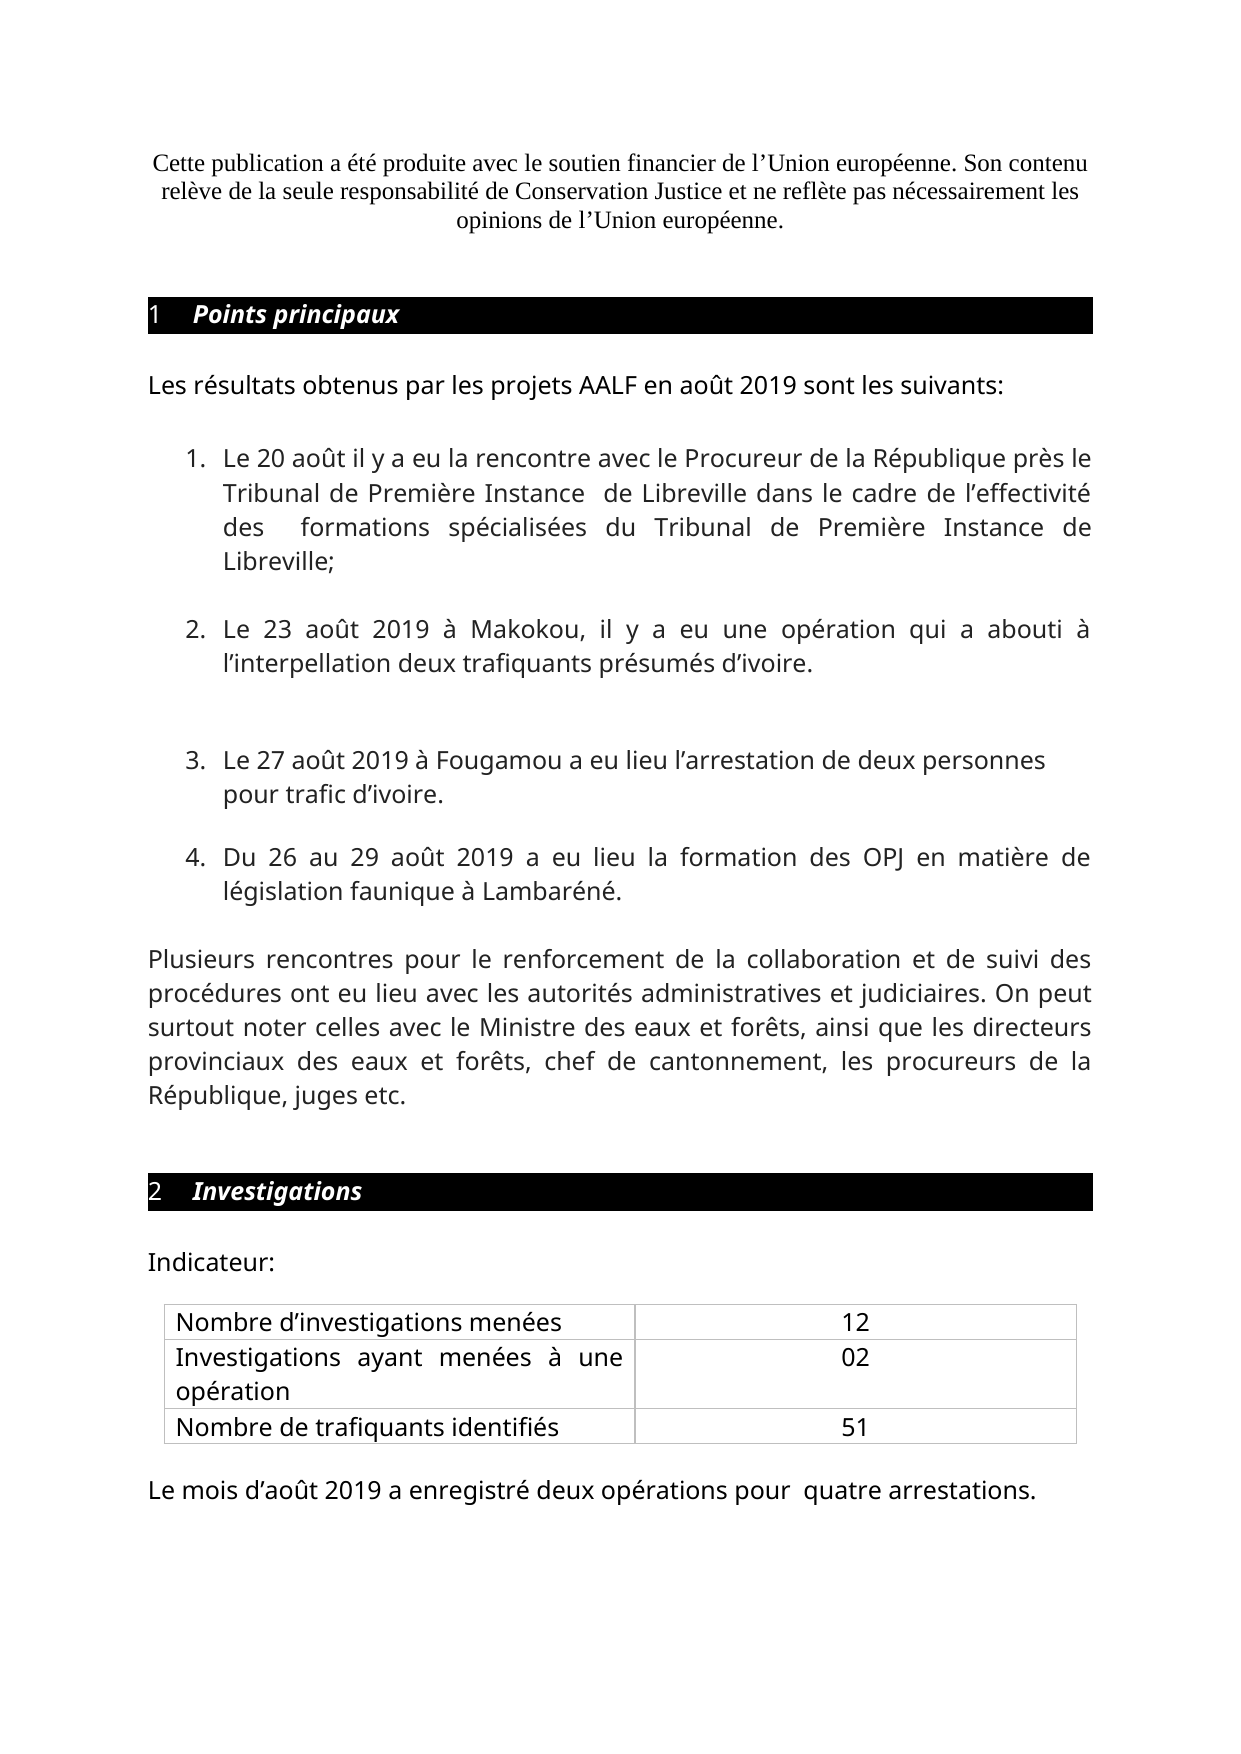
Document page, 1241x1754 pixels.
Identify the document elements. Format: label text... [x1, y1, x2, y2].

table_cell Investigations ayant menées à une opération [165, 1340, 634, 1408]
list Du 26 au 29 août 2019 a eu lieu la formation des OPJ en matière de législation faunique à Lambaréné. [185, 839, 1093, 907]
text Les résultats obtenus par les projets AALF en août 2019 sont les suivants: [148, 368, 1093, 402]
text Cette publication a été produite avec le soutien financier de l’Union européenne. Son contenu relève de la seule responsabilité de Conservation Justice et ne reflète pas nécessairement les opinions de l’Union européenne. [148, 148, 1093, 234]
subtitle Investigations [148, 1173, 1093, 1210]
table_header 12 [636, 1305, 1076, 1339]
table_cell 51 [636, 1409, 1076, 1443]
text Le mois d’août 2019 a enregistré deux opérations pour quatre arrestations. [148, 1473, 1093, 1507]
text Plusieurs rencontres pour le renforcement de la collaboration et de suivi des procédures ont eu lieu avec les autorités administratives et judiciaires. On peut surtout noter celles avec le Ministre des eaux et forêts, ainsi que les directeurs provinciaux des eaux et forêts, chef de cantonnement, les procureurs de la République, juges etc. [148, 941, 1093, 1112]
subtitle Points principaux [148, 297, 1093, 333]
table_cell Nombre de trafiquants identifiés [165, 1409, 634, 1443]
table_header Nombre d’investigations menées [165, 1305, 634, 1339]
list Le 20 août il y a eu la rencontre avec le Procureur de la République près le Tribunal de Première Instance de Libreville dans le cadre de l’effectivité des formations spécialisées du Tribunal de Première Instance de Libreville; [185, 441, 1093, 577]
list Le 23 août 2019 à Makokou, il y a eu une opération qui a abouti à l’interpellation deux trafiquants présumés d’ivoire. [185, 611, 1093, 679]
list Le 27 août 2019 à Fougamou a eu lieu l’arrestation de deux personnes pour trafic d’ivoire. [185, 742, 1093, 839]
table_cell 02 [636, 1340, 1076, 1408]
text Indicateur: [148, 1245, 1093, 1279]
